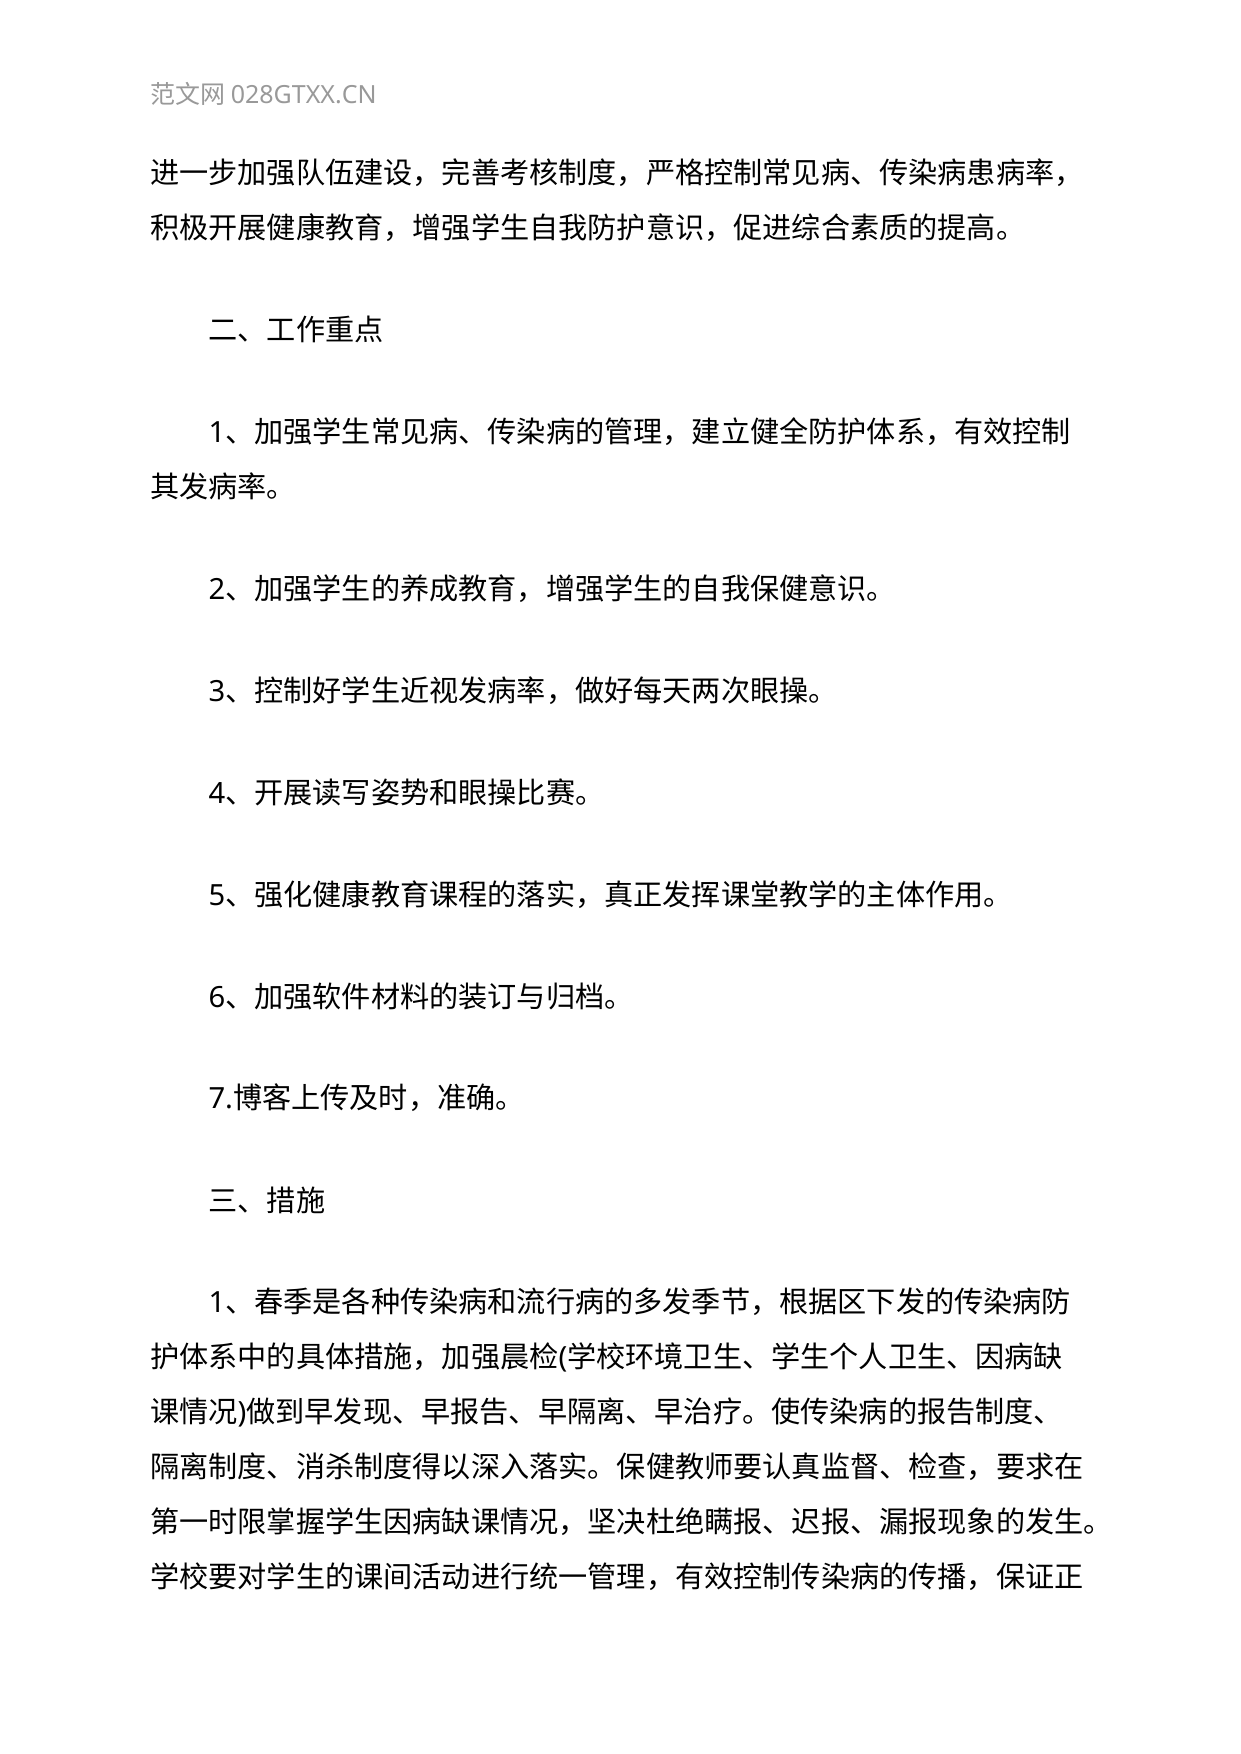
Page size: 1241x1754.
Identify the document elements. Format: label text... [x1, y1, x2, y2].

text 5、强化健康教育课程的落实，真正发挥课堂教学的主体作用。 [150, 871, 1090, 913]
text 1、加强学生常见病、传染病的管理，建立健全防护体系，有效控制其发病率。 [150, 408, 1090, 506]
text 4、开展读写姿势和眼操比赛。 [150, 769, 1090, 812]
text 二、工作重点 [150, 307, 1090, 349]
text 2、加强学生的养成教育，增强学生的自我保健意识。 [150, 565, 1090, 608]
text 3、控制好学生近视发病率，做好每天两次眼操。 [150, 667, 1090, 709]
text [150, 150, 1090, 247]
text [150, 1279, 1090, 1596]
text 7.博客上传及时，准确。 [150, 1075, 1090, 1117]
text 6、加强软件材料的装订与归档。 [150, 973, 1090, 1016]
text 三、措施 [150, 1177, 1090, 1219]
